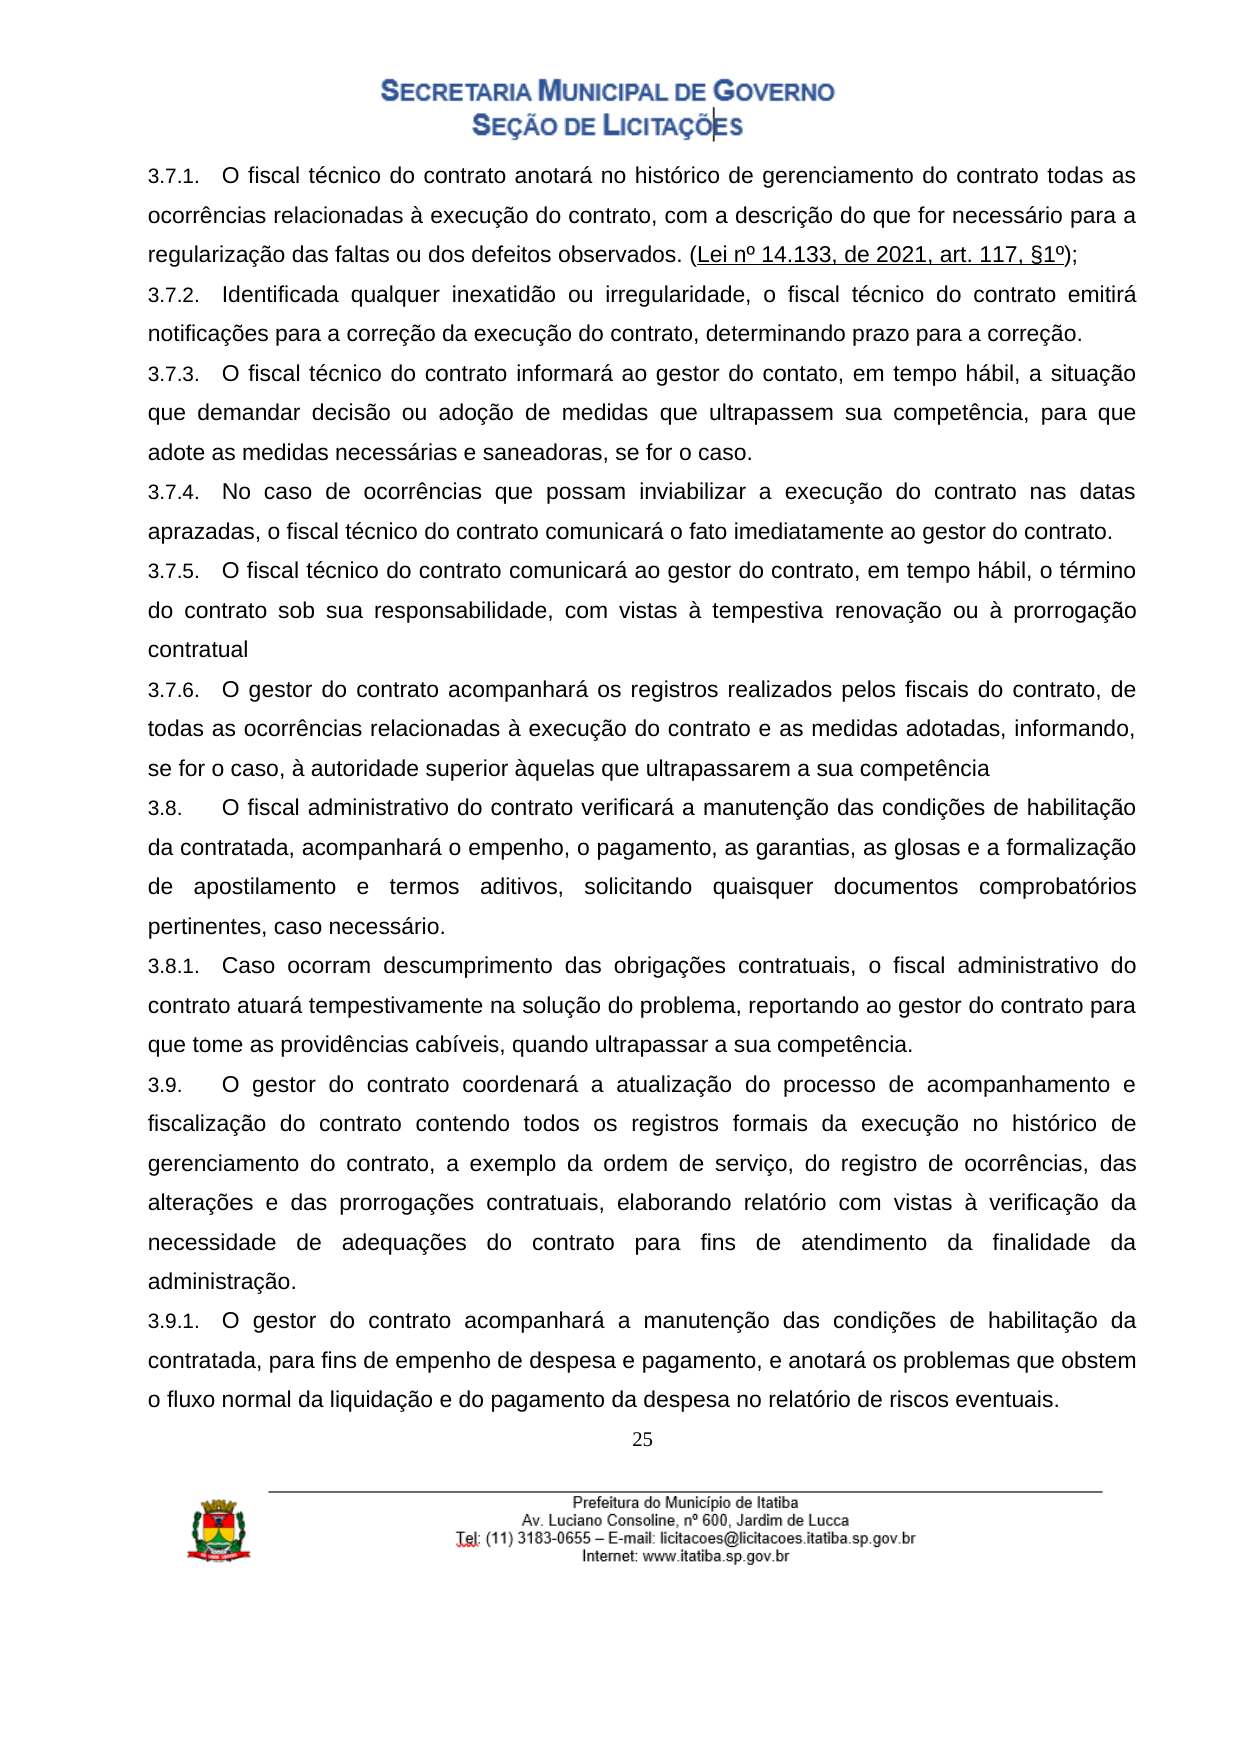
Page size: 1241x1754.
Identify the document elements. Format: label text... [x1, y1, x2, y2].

list O fiscal técnico do contrato informará ao gestor do contato, em tempo hábil, a situação que demandar decisão ou adoção de medidas que ultrapassem sua competência, para que adote as medidas necessárias e saneadoras, se for o caso. [148, 360, 1137, 465]
picture [148, 59, 1034, 148]
list O gestor do contrato coordenará a atualização do processo de acompanhamento e fiscalização do contrato contendo todos os registros formais da execução no histórico de gerenciamento do contrato, a exemplo da ordem de serviço, do registro de ocorrências, das alterações e das prorrogações contratuais, elaborando relatório com vistas à verificação da necessidade de adequações do contrato para fins de atendimento da finalidade da administração. [148, 1071, 1137, 1294]
list No caso de ocorrências que possam inviabilizar a execução do contrato nas datas aprazadas, o fiscal técnico do contrato comunicará o fato imediatamente ao gestor do contrato. [148, 478, 1137, 544]
list O gestor do contrato acompanhará a manutenção das condições de habilitação da contratada, para fins de empenho de despesa e pagamento, e anotará os problemas que obstem o fluxo normal da liquidação e do pagamento da despesa no relatório de riscos eventuais. [148, 1307, 1137, 1413]
list O fiscal técnico do contrato comunicará ao gestor do contrato, em tempo hábil, o término do contrato sob sua responsabilidade, com vistas à tempestiva renovação ou à prorrogação contratual [148, 557, 1137, 663]
list O fiscal administrativo do contrato verificará a manutenção das condições de habilitação da contratada, acompanhará o empenho, o pagamento, as garantias, as glosas e a formalização de apostilamento e termos aditivos, solicitando quaisquer documentos comprobatórios pertinentes, caso necessário. [148, 794, 1137, 939]
list O gestor do contrato acompanhará os registros realizados pelos fiscais do contrato, de todas as ocorrências relacionadas à execução do contrato e as medidas adotadas, informando, se for o caso, à autoridade superior àquelas que ultrapassarem a sua competência [148, 676, 1137, 781]
picture [148, 1450, 1137, 1591]
list Identificada qualquer inexatidão ou irregularidade, o fiscal técnico do contrato emitirá notificações para a correção da execução do contrato, determinando prazo para a correção. [148, 281, 1137, 347]
list Caso ocorram descumprimento das obrigações contratuais, o fiscal administrativo do contrato atuará tempestivamente na solução do problema, reportando ao gestor do contrato para que tome as providências cabíveis, quando ultrapassar a sua competência. [148, 952, 1137, 1057]
list O fiscal técnico do contrato anotará no histórico de gerenciamento do contrato todas as ocorrências relacionadas à execução do contrato, com a descrição do que for necessário para a regularização das faltas ou dos defeitos observados. (Lei nº 14.133, de 2021, art. 117, §1º); [148, 162, 1137, 268]
